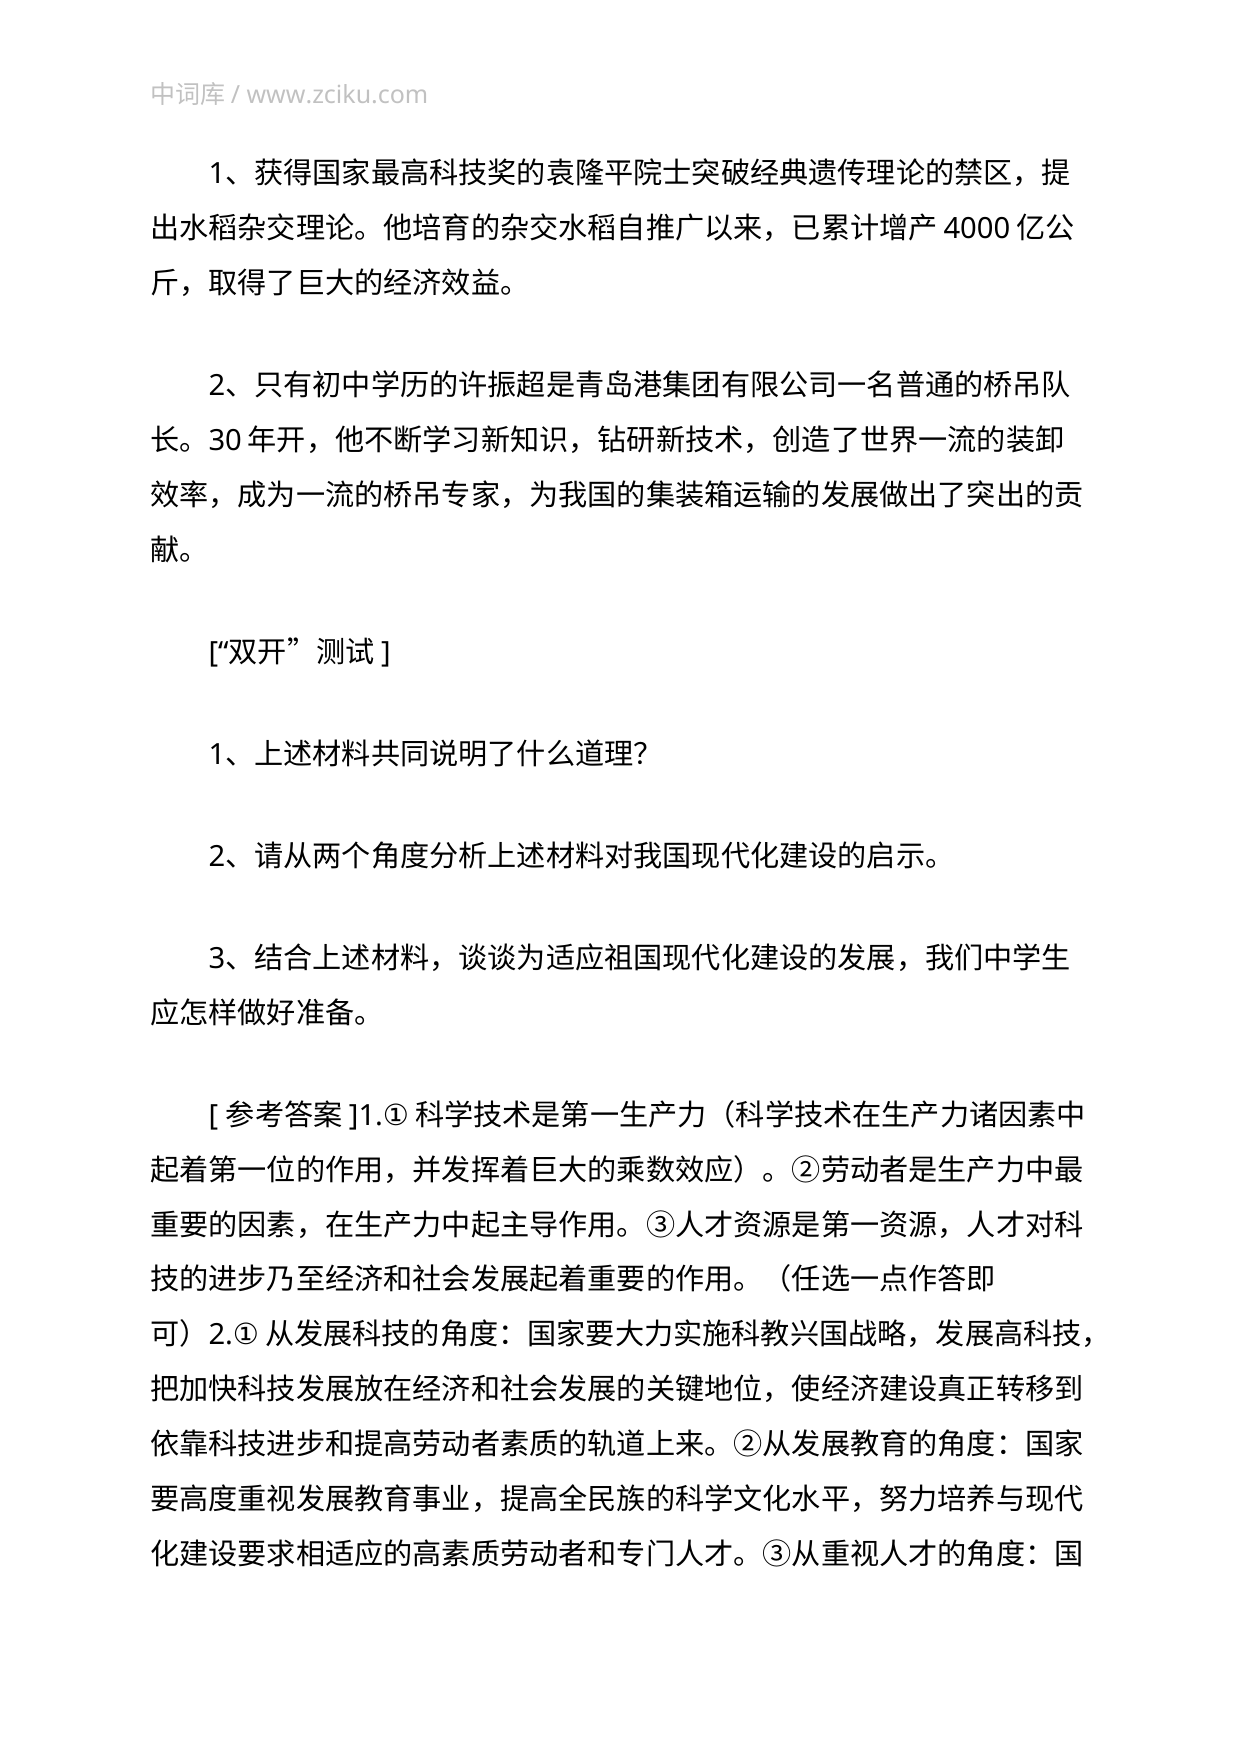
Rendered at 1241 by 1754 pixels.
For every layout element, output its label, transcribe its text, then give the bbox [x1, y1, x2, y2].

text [150, 1091, 1090, 1573]
text 1、获得国家最高科技奖的袁隆平院士突破经典遗传理论的禁区，提出水稻杂交理论。他培育的杂交水稻自推广以来，已累计增产4000亿公斤，取得了巨大的经济效益。 [150, 150, 1090, 302]
text 3、结合上述材料，谈谈为适应祖国现代化建设的发展，我们中学生应怎样做好准备。 [150, 934, 1090, 1032]
text 2、只有初中学历的许振超是青岛港集团有限公司一名普通的桥吊队长。30年开，他不断学习新知识，钻研新技术，创造了世界一流的装卸效率，成为一流的桥吊专家，为我国的集装箱运输的发展做出了突出的贡献。 [150, 362, 1090, 569]
text 2、请从两个角度分析上述材料对我国现代化建设的启示。 [150, 832, 1090, 875]
text [“双开”测试 ] [150, 628, 1090, 671]
text 1、上述材料共同说明了什么道理？ [150, 730, 1090, 773]
